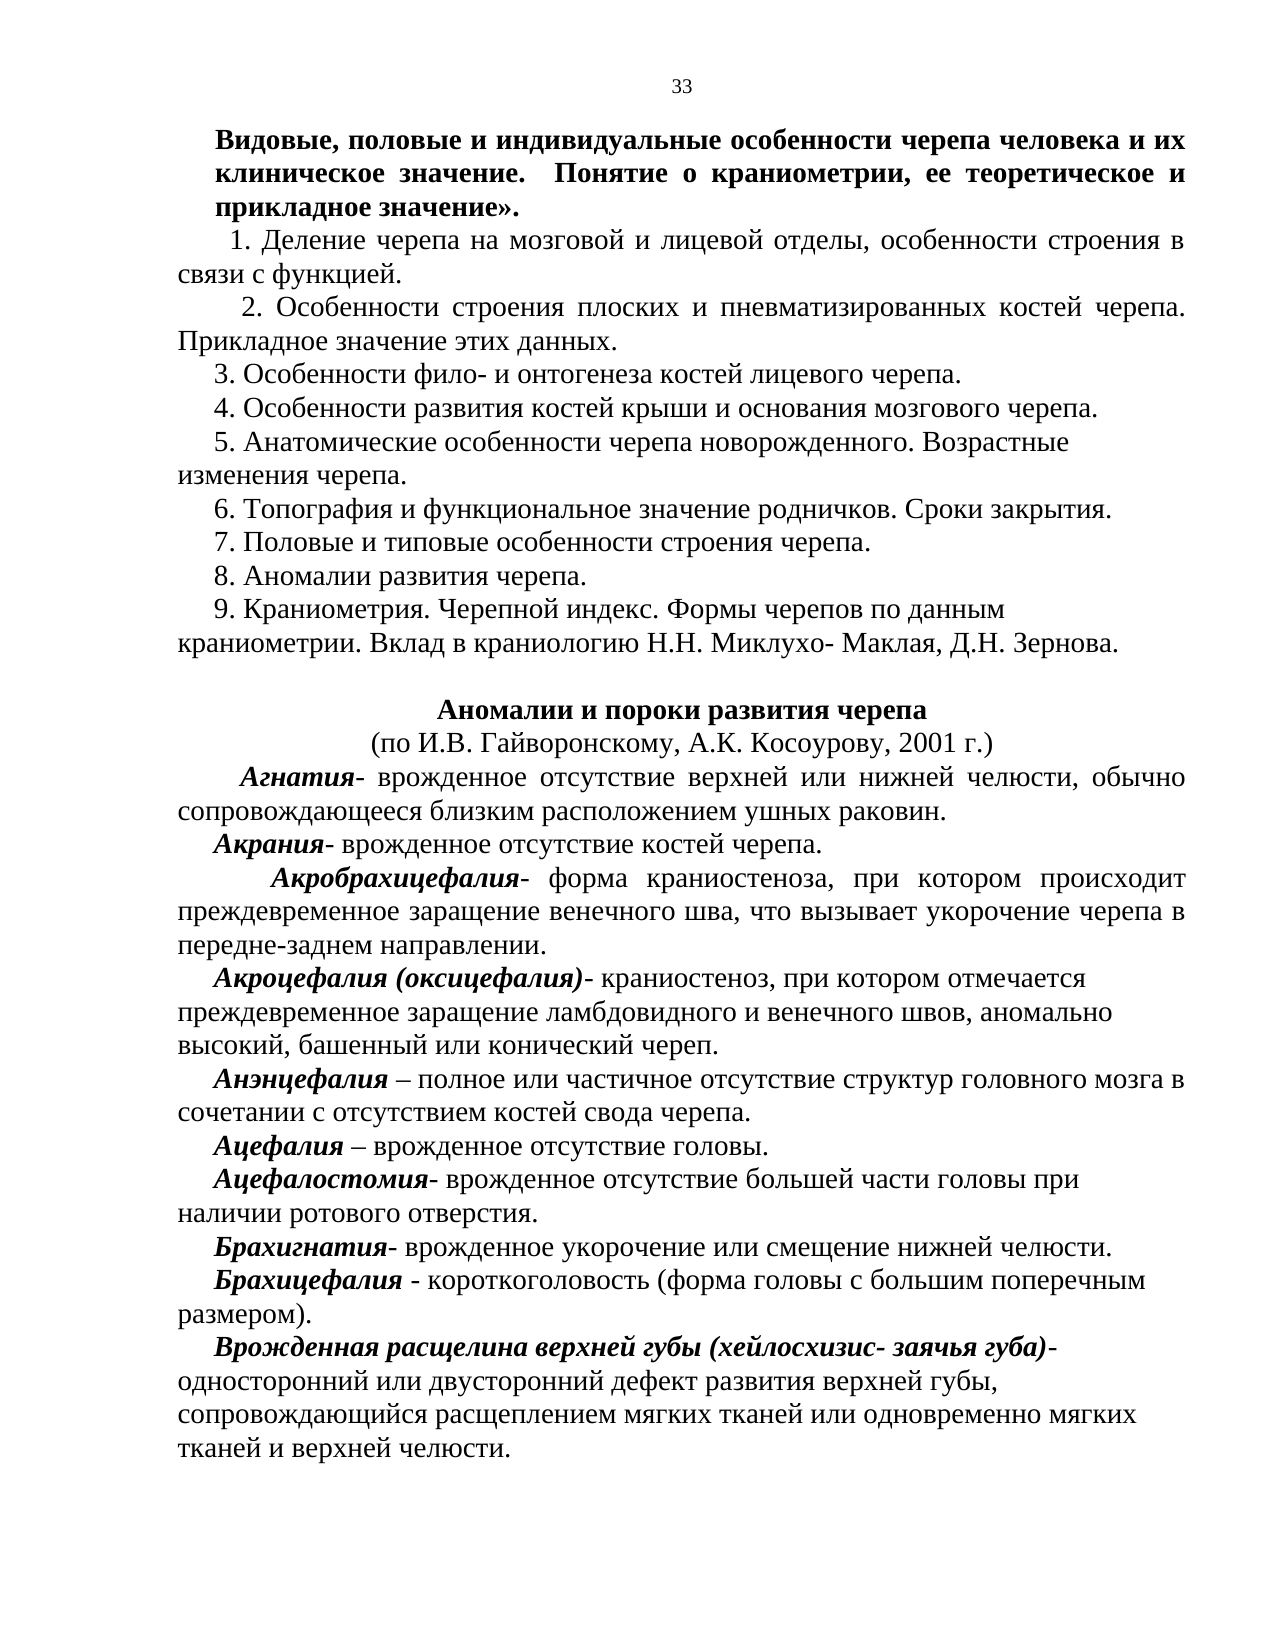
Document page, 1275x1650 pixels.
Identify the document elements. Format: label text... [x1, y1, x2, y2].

text 1. Деление черепа на мозговой и лицевой отделы, особенности строения в связи с функцией. [177, 222, 1186, 289]
text Агнатия- врожденное отсутствие верхней или нижней челюсти, обычно сопровождающееся близким расположением ушных раковин. [177, 759, 1186, 826]
text 5. Анатомические особенности черепа новорожденного. Возрастные изменения черепа. [177, 424, 1186, 491]
text Брахицефалия - короткоголовость (форма головы с большим поперечным размером). [177, 1262, 1186, 1329]
text 2. Особенности строения плоских и пневматизированных костей черепа. Прикладное значение этих данных. [177, 289, 1186, 357]
text 7. Половые и типовые особенности строения черепа. [177, 524, 1186, 558]
text Акробрахицефалия- форма краниостеноза, при котором происходит преждевременное заращение венечного шва, что вызывает укорочение черепа в передне-заднем направлении. [177, 860, 1186, 960]
text Анэнцефалия – полное или частичное отсутствие структур головного мозга в сочетании с отсутствием костей свода черепа. [177, 1061, 1186, 1128]
text 9. Краниометрия. Черепной индекс. Формы черепов по данным краниометрии. Вклад в краниологию Н.Н. Миклухо- Маклая, Д.Н. Зернова. [177, 591, 1186, 658]
text (по И.В. Гайворонскому, А.К. Косоурову, .) [177, 726, 1186, 759]
text Аномалии и пороки развития черепа [177, 692, 1186, 726]
text Ацефалостомия- врожденное отсутствие большей части головы при наличии ротового отверстия. [177, 1162, 1186, 1229]
text Врожденная расщелина верхней губы (хейлосхизис- заячья губа)- односторонний или двусторонний дефект развития верхней губы, сопровождающийся расщеплением мягких тканей или одновременно мягких тканей и верхней челюсти. [177, 1329, 1186, 1463]
text 3. Особенности фило- и онтогенеза костей лицевого черепа. [177, 357, 1186, 390]
text Ацефалия – врожденное отсутствие головы. [177, 1128, 1186, 1162]
text 6. Топография и функциональное значение родничков. Сроки закрытия. [177, 491, 1186, 524]
text 4. Особенности развития костей крыши и основания мозгового черепа. [177, 390, 1186, 424]
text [215, 122, 1186, 222]
text Акроцефалия (оксицефалия)- краниостеноз, при котором отмечается преждевременное заращение ламбдовидного и венечного швов, аномально высокий, башенный или конический череп. [177, 960, 1186, 1061]
text 8. Аномалии развития черепа. [177, 558, 1186, 591]
text Брахигнатия- врожденное укорочение или смещение нижней челюсти. [177, 1229, 1186, 1262]
text Акрания- врожденное отсутствие костей черепа. [177, 826, 1186, 860]
